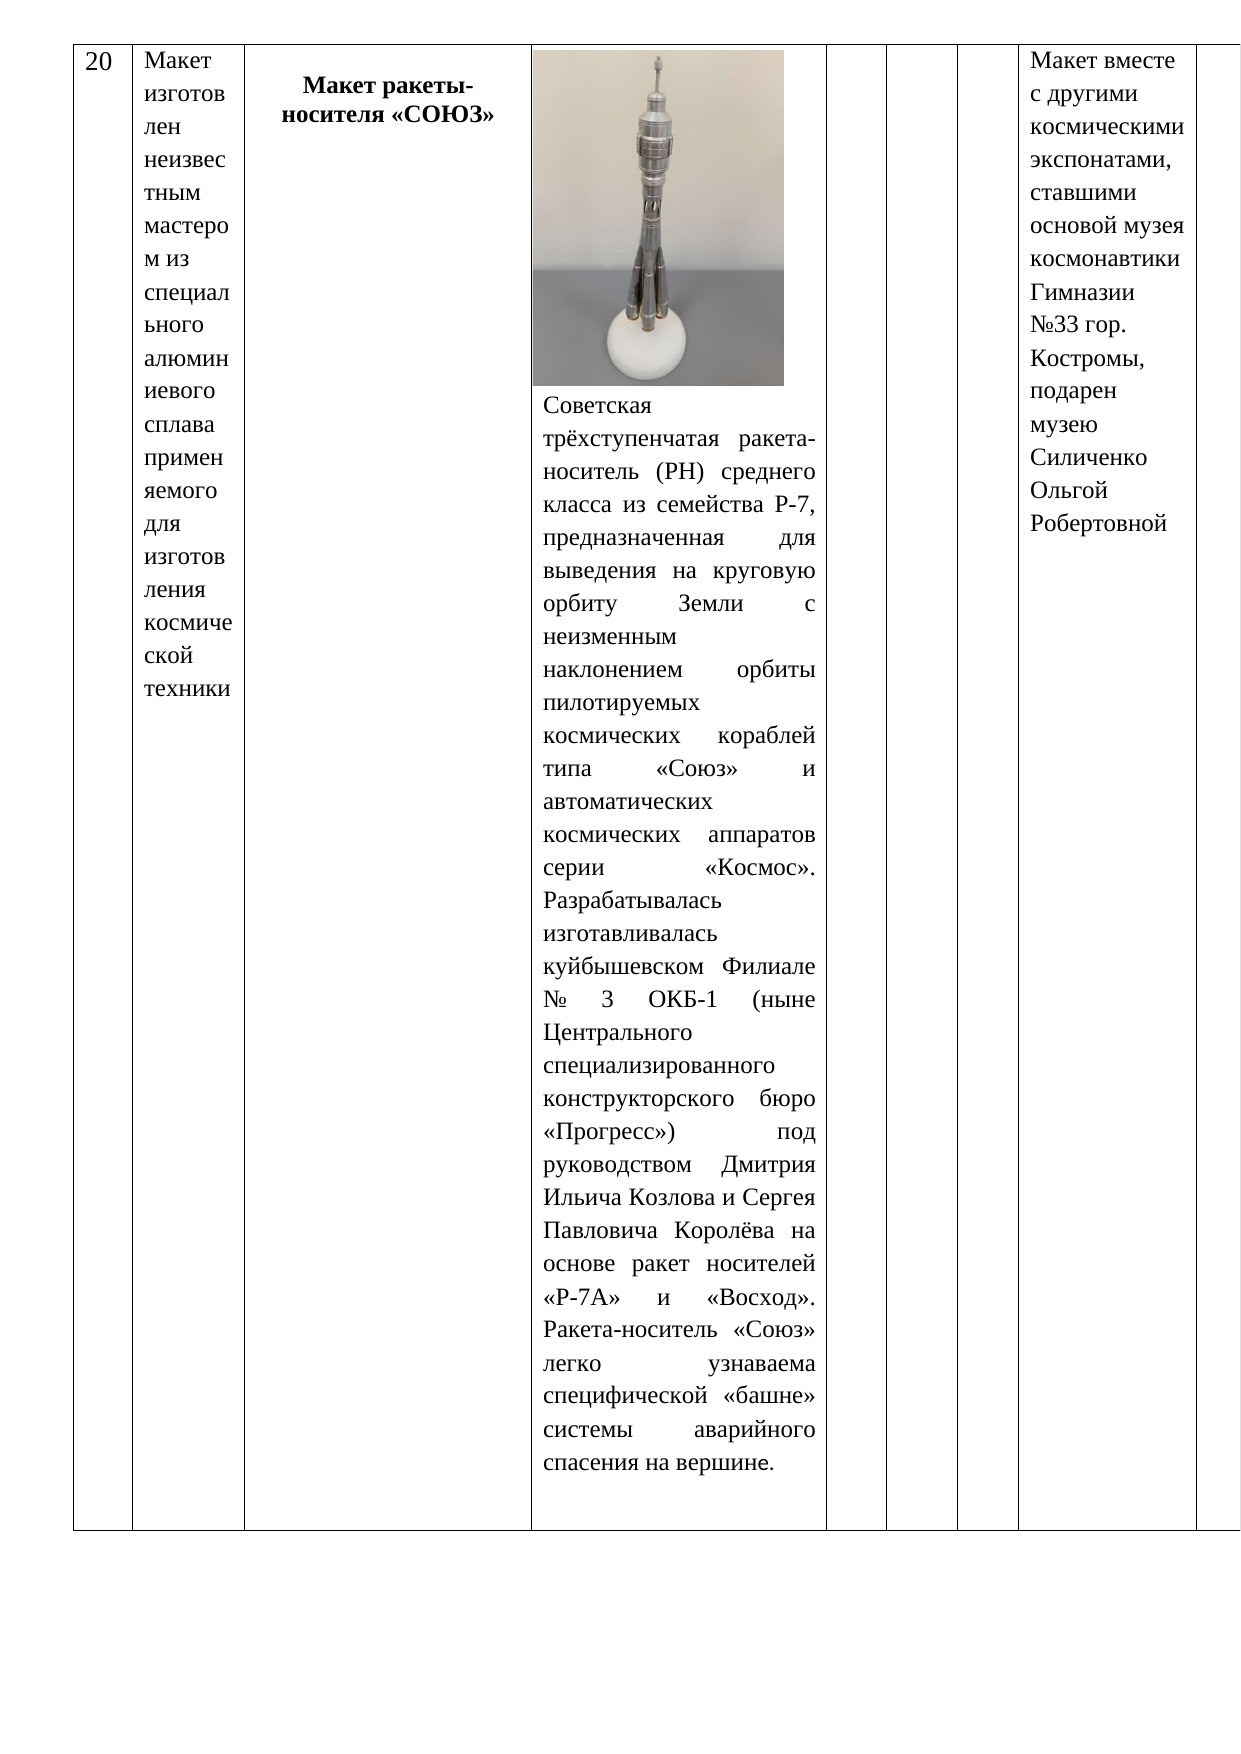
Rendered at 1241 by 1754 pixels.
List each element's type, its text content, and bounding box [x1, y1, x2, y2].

table_cell Макет изготовлен неизвестным мастером из специального алюминиевого сплава применяемого для изготовления космической техники [133, 45, 244, 1530]
table_cell [887, 45, 957, 1530]
table_cell Макет ракеты-носителя «СОЮЗ» [245, 45, 531, 1530]
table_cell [1019, 45, 1196, 1530]
table_cell Советская трёхступенчатая ракета-носитель (PH) среднего класса из семейства P-7, предназначенная для выведения на круговую орбиту Земли c неизменным наклонением орбиты пилотируемых космических кораблей типа «Союз» и автоматических космических аппаратов серии «Космос». Разрабатывалась изготавливалась куйбышевском Филиале № 3 ОКБ-1 (ныне Центрального специализированного конструкторского бюро «Прогресс») под руководством Дмитрия Ильича Козлова и Сергея Павловича Королёва на основе ракет носителей «Р-7А» и «Восход». Ракета-носитель «Союз» легко узнаваема специфической «башне» системы аварийного спасения на вершине. [532, 45, 826, 1530]
picture [532, 50, 784, 386]
table_cell [958, 45, 1018, 1530]
table_cell 20 [74, 45, 132, 1530]
table_cell [1197, 45, 1240, 1530]
table_cell [827, 45, 886, 1530]
